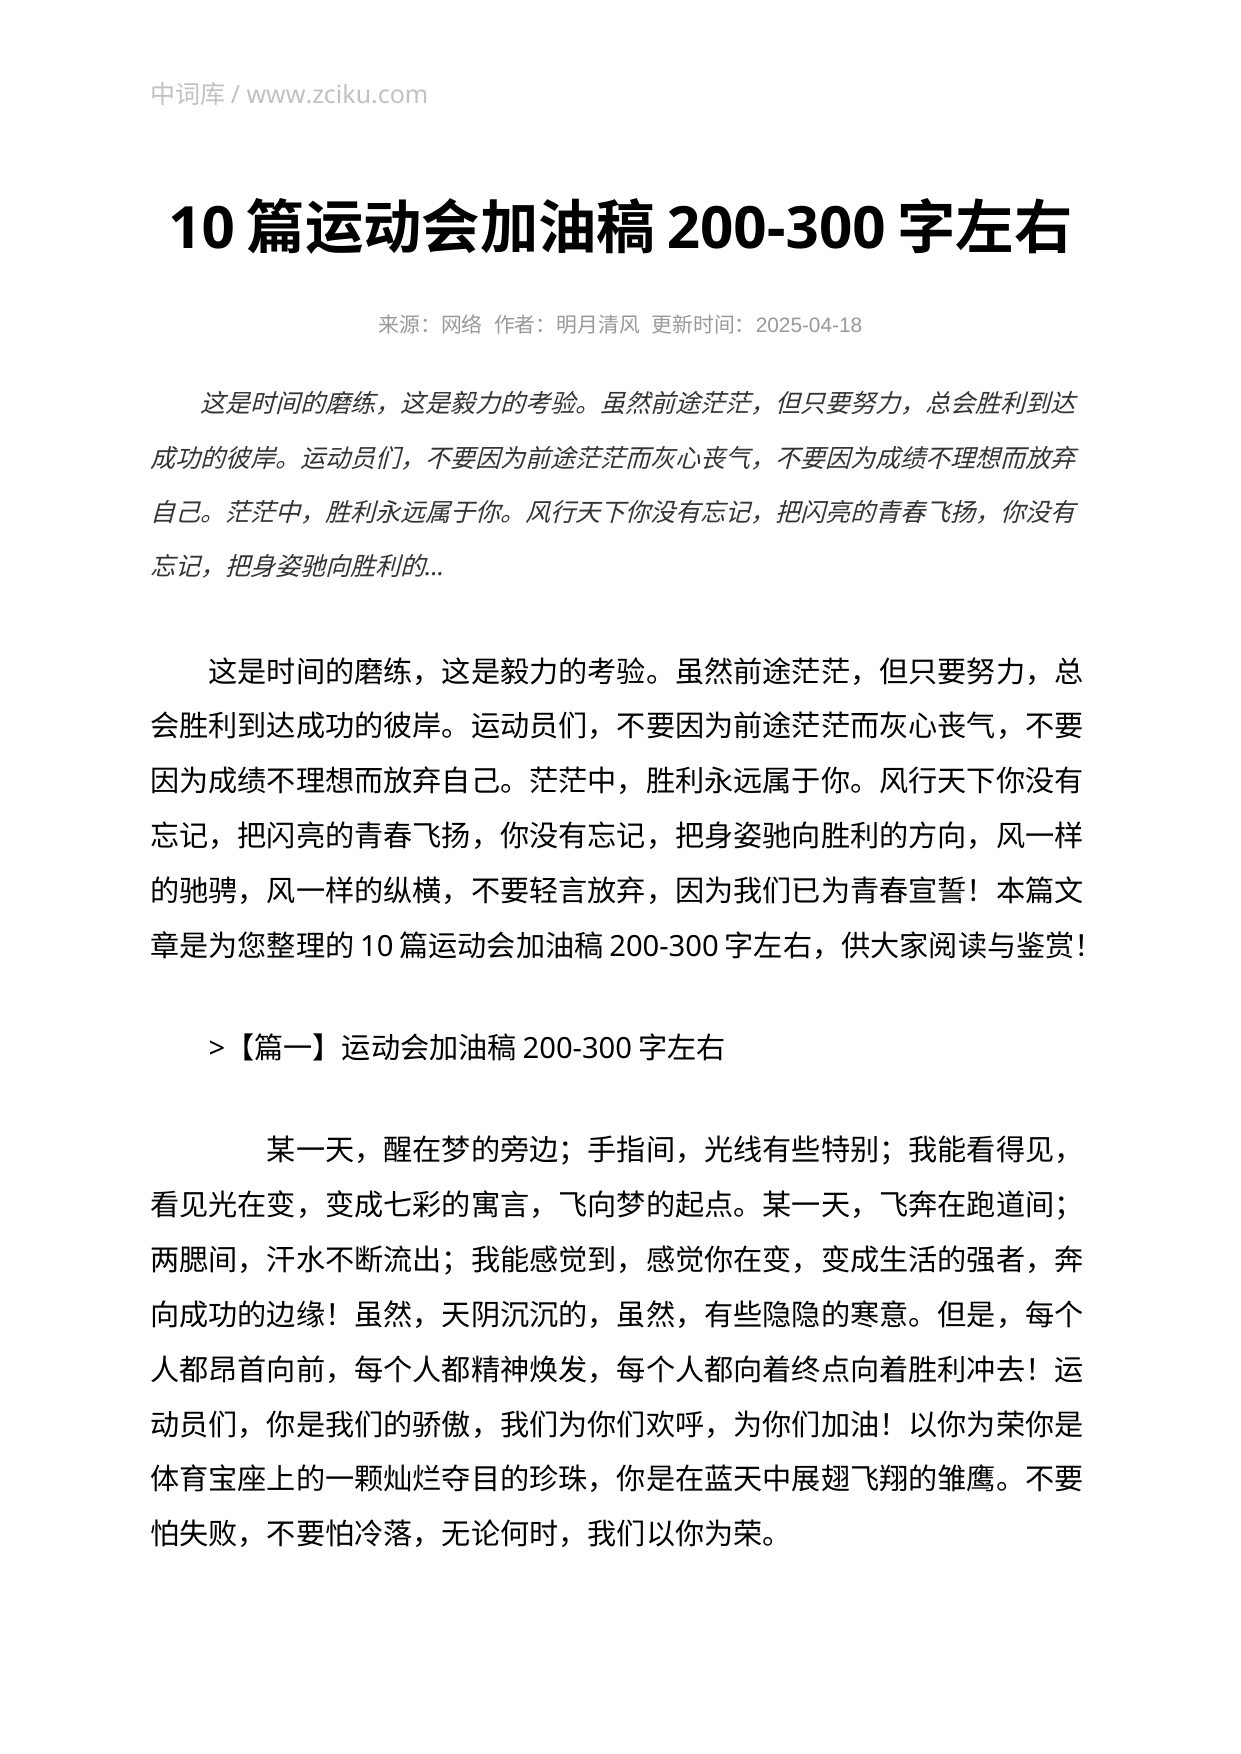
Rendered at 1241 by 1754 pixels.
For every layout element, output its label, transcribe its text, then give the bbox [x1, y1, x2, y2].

text 这是时间的磨练，这是毅力的考验。虽然前途茫茫，但只要努力，总会胜利到达成功的彼岸。运动员们，不要因为前途茫茫而灰心丧气，不要因为成绩不理想而放弃自己。茫茫中，胜利永远属于你。风行天下你没有忘记，把闪亮的青春飞扬，你没有忘记，把身姿驰向胜利的... [150, 384, 1090, 583]
text 这是时间的磨练，这是毅力的考验。虽然前途茫茫，但只要努力，总会胜利到达成功的彼岸。运动员们，不要因为前途茫茫而灰心丧气，不要因为成绩不理想而放弃自己。茫茫中，胜利永远属于你。风行天下你没有忘记，把闪亮的青春飞扬，你没有忘记，把身姿驰向胜利的方向，风一样的驰骋，风一样的纵横，不要轻言放弃，因为我们已为青春宣誓！本篇文章是为您整理的10篇运动会加油稿200-300字左右，供大家阅读与鉴赏！ [150, 648, 1090, 965]
text >【篇一】运动会加油稿200-300字左右 [150, 1024, 1090, 1067]
subtitle 10篇运动会加油稿200-300字左右 [150, 181, 1090, 266]
text 来源：网络 作者：明月清风 更新时间：2025-04-18 [150, 313, 1090, 337]
text 某一天，醒在梦的旁边；手指间，光线有些特别；我能看得见，看见光在变，变成七彩的寓言，飞向梦的起点。某一天，飞奔在跑道间；两腮间，汗水不断流出；我能感觉到，感觉你在变，变成生活的强者，奔向成功的边缘！虽然，天阴沉沉的，虽然，有些隐隐的寒意。但是，每个人都昂首向前，每个人都精神焕发，每个人都向着终点向着胜利冲去！运动员们，你是我们的骄傲，我们为你们欢呼，为你们加油！以你为荣你是体育宝座上的一颗灿烂夺目的珍珠，你是在蓝天中展翅飞翔的雏鹰。不要怕失败，不要怕冷落，无论何时，我们以你为荣。 [150, 1127, 1090, 1553]
